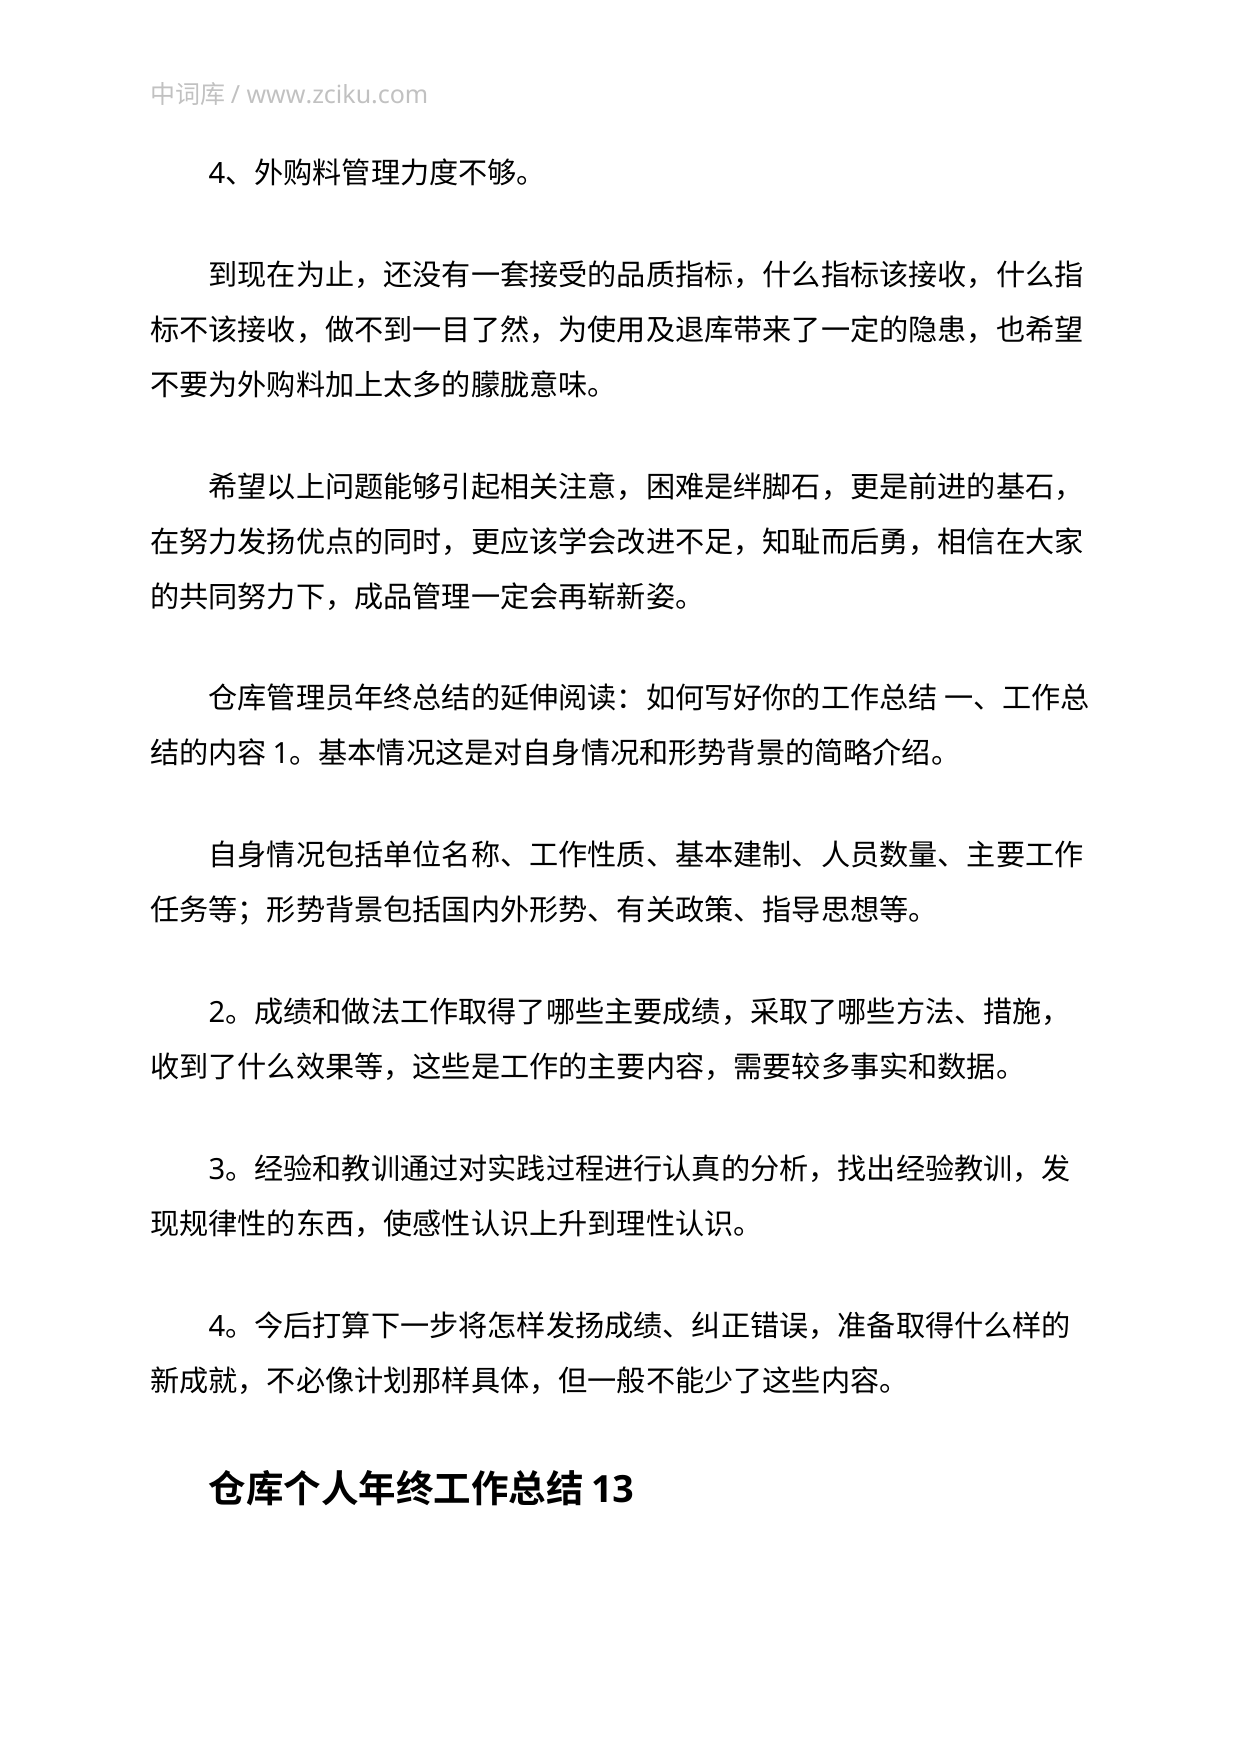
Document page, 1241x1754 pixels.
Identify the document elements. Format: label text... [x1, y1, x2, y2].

text 4、外购料管理力度不够。 [150, 150, 1090, 192]
text 4。今后打算下一步将怎样发扬成绩、纠正错误，准备取得什么样的新成就，不必像计划那样具体，但一般不能少了这些内容。 [150, 1302, 1090, 1399]
text 自身情况包括单位名称、工作性质、基本建制、人员数量、主要工作任务等；形势背景包括国内外形势、有关政策、指导思想等。 [150, 832, 1090, 929]
text 仓库个人年终工作总结13 [150, 1459, 1090, 1513]
text 3。经验和教训通过对实践过程进行认真的分析，找出经验教训，发现规律性的东西，使感性认识上升到理性认识。 [150, 1145, 1090, 1243]
text 仓库管理员年终总结的延伸阅读：如何写好你的工作总结 一、工作总结的内容1。基本情况这是对自身情况和形势背景的简略介绍。 [150, 675, 1090, 772]
text 2。成绩和做法工作取得了哪些主要成绩，采取了哪些方法、措施，收到了什么效果等，这些是工作的主要内容，需要较多事实和数据。 [150, 989, 1090, 1086]
text 到现在为止，还没有一套接受的品质指标，什么指标该接收，什么指标不该接收，做不到一目了然，为使用及退库带来了一定的隐患，也希望不要为外购料加上太多的朦胧意味。 [150, 252, 1090, 404]
text 希望以上问题能够引起相关注意，困难是绊脚石，更是前进的基石，在努力发扬优点的同时，更应该学会改进不足，知耻而后勇，相信在大家的共同努力下，成品管理一定会再崭新姿。 [150, 463, 1090, 616]
